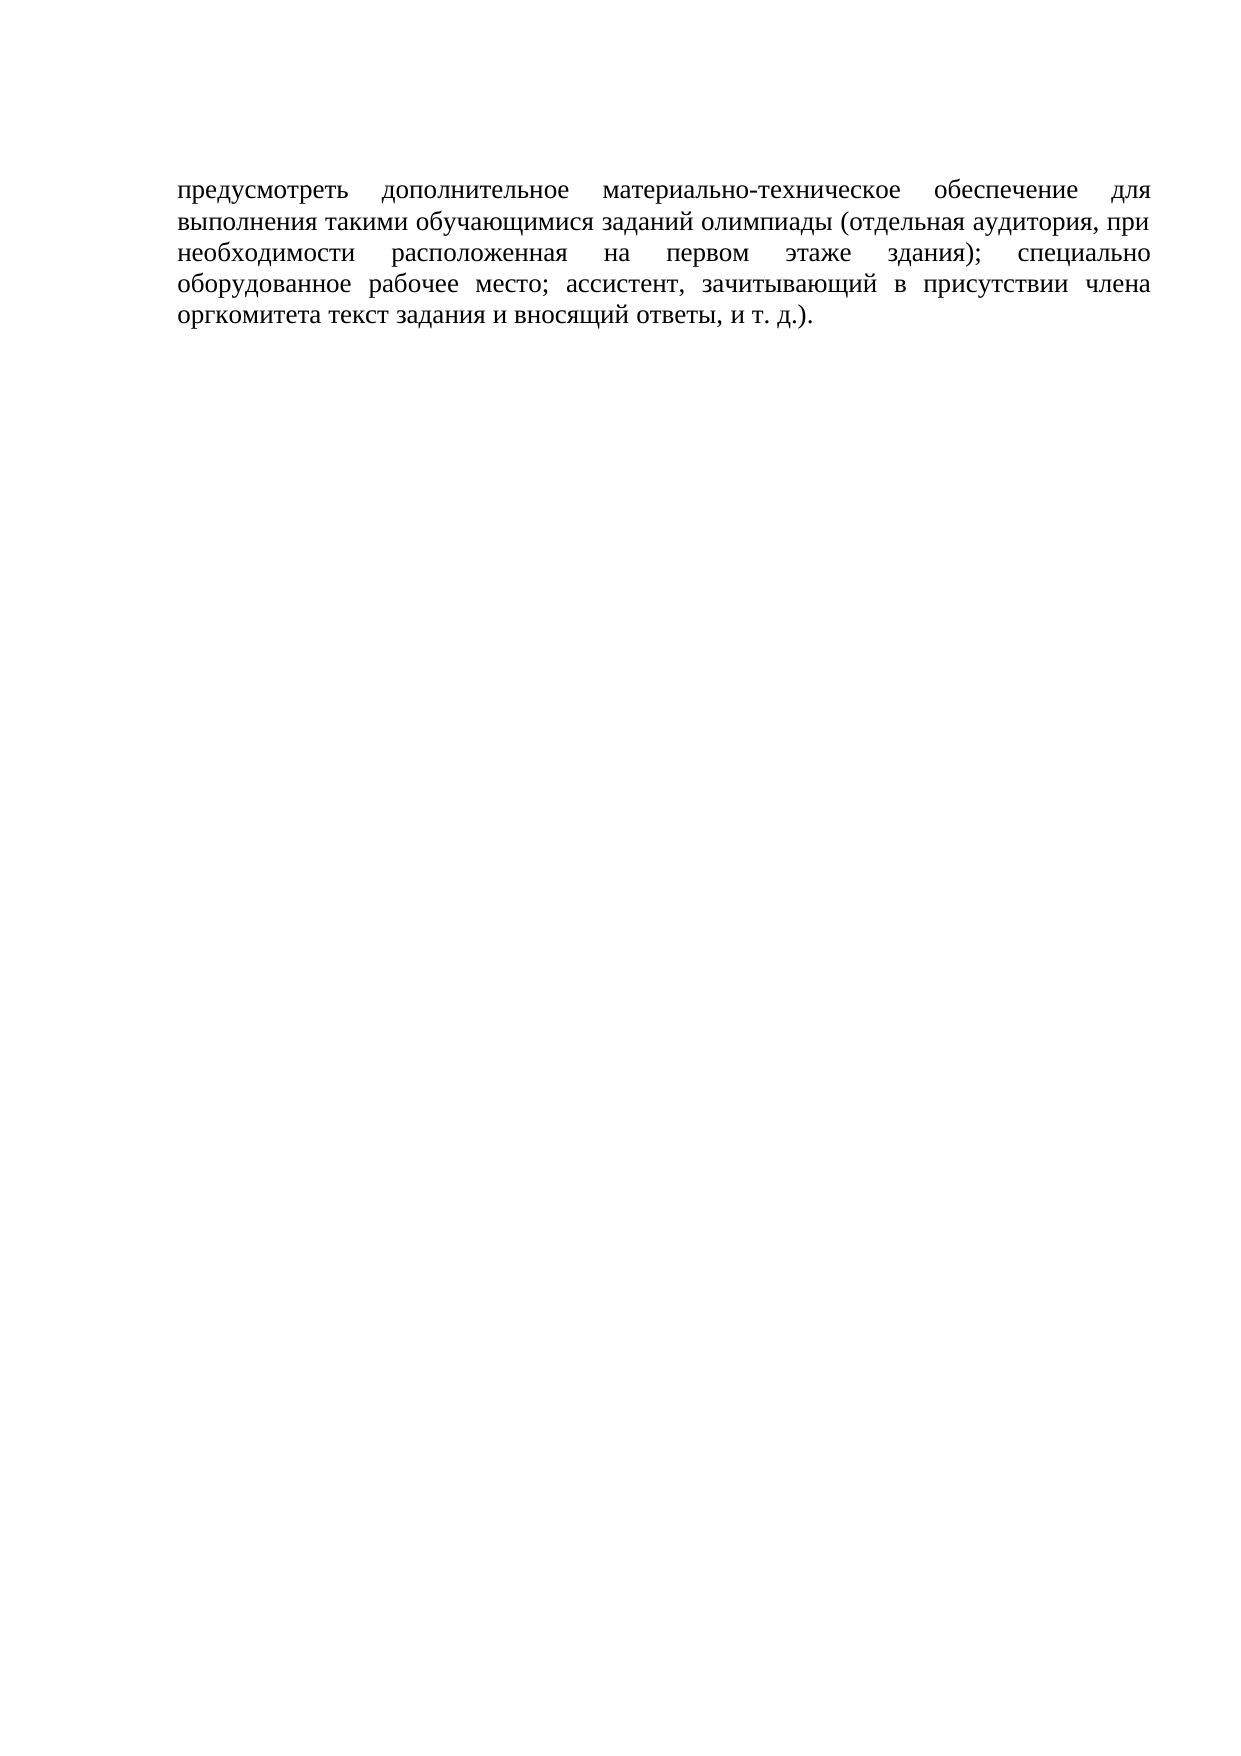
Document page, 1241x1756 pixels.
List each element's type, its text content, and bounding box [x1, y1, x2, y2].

text предусмотреть дополнительное материально-техническое обеспечение для выполнения такими обучающимися заданий олимпиады (отдельная аудитория, при необходимости расположенная на первом этаже здания); специально оборудованное рабочее место; ассистент, зачитывающий в присутствии члена оргкомитета текст задания и вносящий ответы, и т. д.). [177, 173, 1151, 329]
